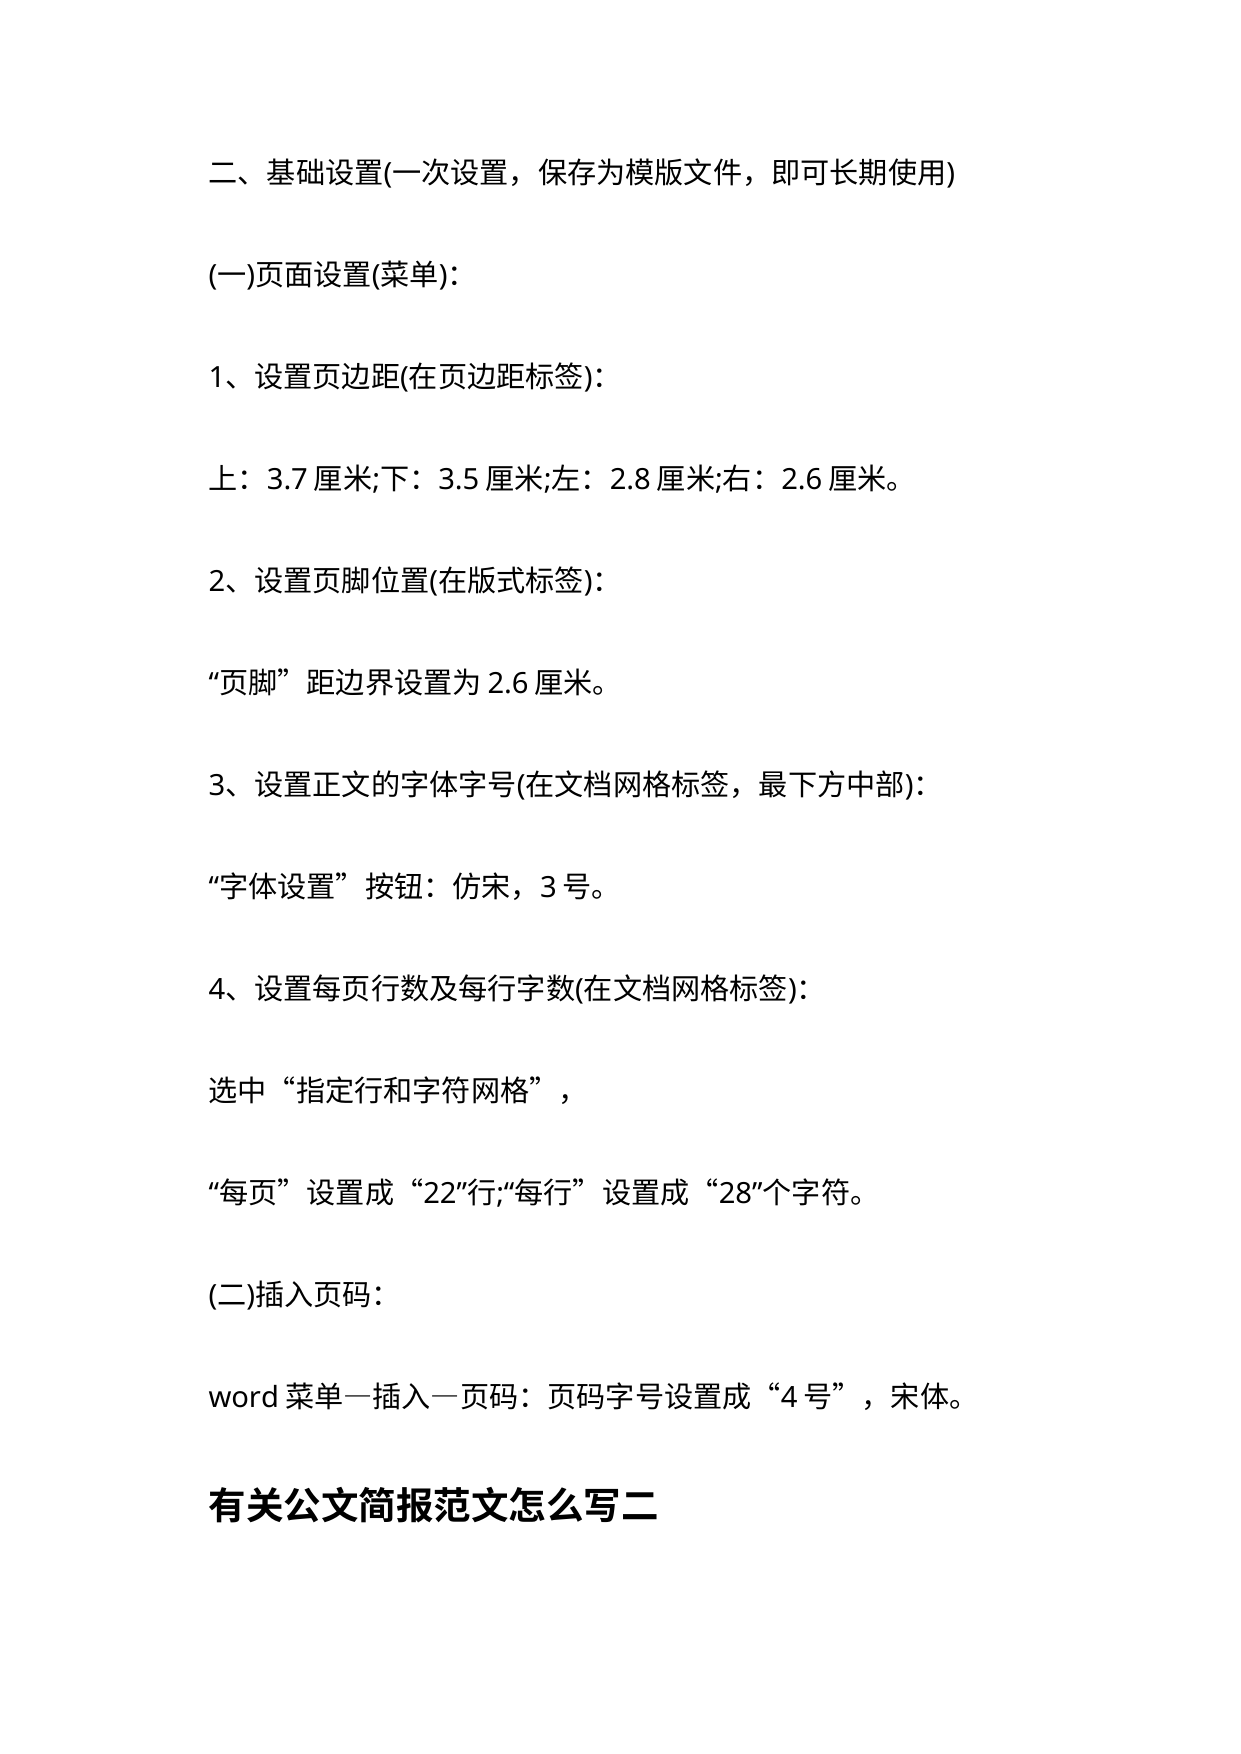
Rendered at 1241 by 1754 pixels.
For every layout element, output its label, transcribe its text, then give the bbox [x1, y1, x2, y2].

text 4、设置每页行数及每行字数(在文档网格标签)： [150, 966, 1090, 1008]
text (一)页面设置(菜单)： [150, 252, 1090, 294]
text “页脚”距边界设置为2.6厘米。 [150, 660, 1090, 702]
text 二、基础设置(一次设置，保存为模版文件，即可长期使用) [150, 150, 1090, 192]
text 1、设置页边距(在页边距标签)： [150, 354, 1090, 396]
text “每页”设置成“22”行;“每行”设置成“28”个字符。 [150, 1169, 1090, 1212]
text 选中“指定行和字符网格”， [150, 1068, 1090, 1110]
text 有关公文简报范文怎么写二 [150, 1476, 1090, 1530]
text (二)插入页码： [150, 1272, 1090, 1314]
text 3、设置正文的字体字号(在文档网格标签，最下方中部)： [150, 762, 1090, 804]
text “字体设置”按钮：仿宋，3号。 [150, 864, 1090, 906]
text 上：3.7厘米;下：3.5厘米;左：2.8厘米;右：2.6厘米。 [150, 456, 1090, 498]
text word菜单—插入—页码：页码字号设置成“4号”，宋体。 [150, 1373, 1090, 1416]
text 2、设置页脚位置(在版式标签)： [150, 558, 1090, 600]
